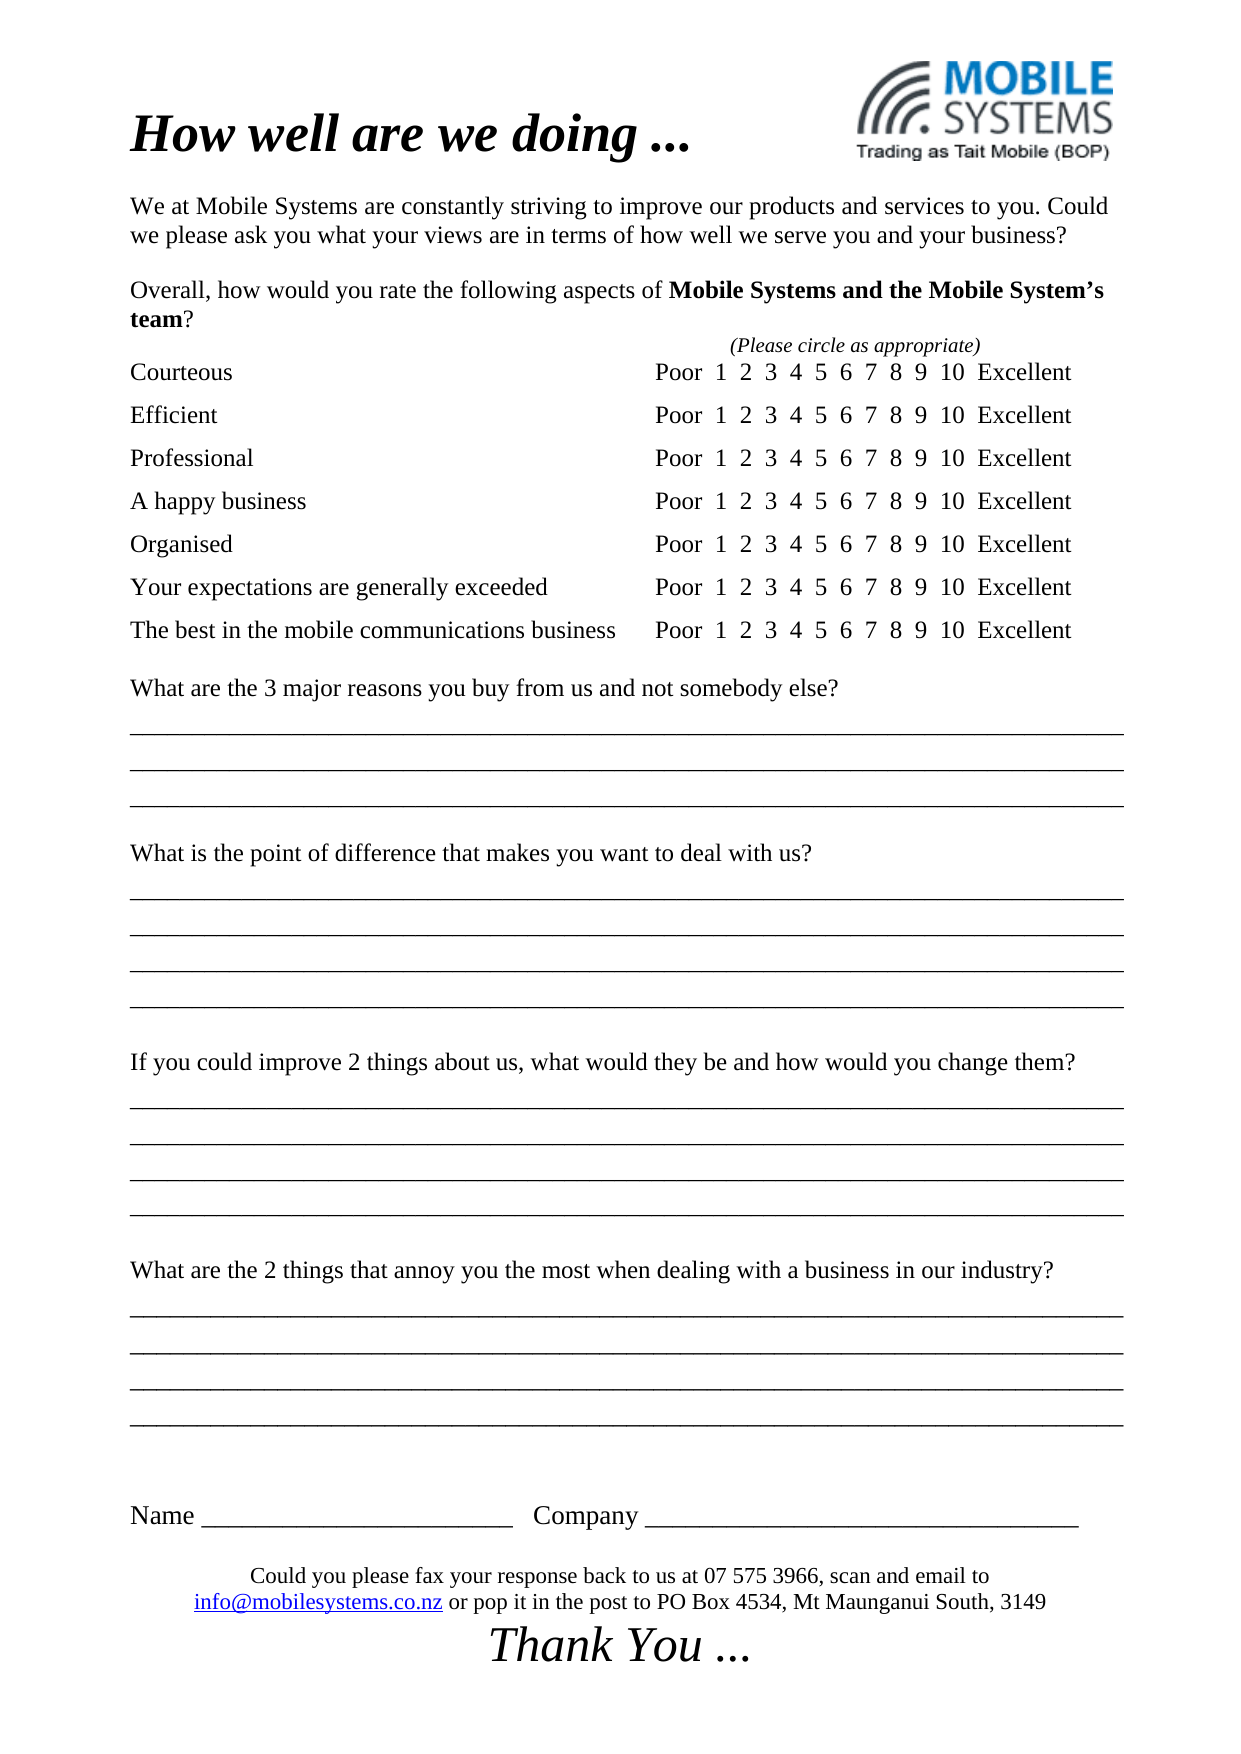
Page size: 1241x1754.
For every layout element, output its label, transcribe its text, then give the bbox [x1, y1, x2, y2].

text Your expectations are generally exceeded Poor 1 2 3 4 5 6 7 8 9 10 Excellent [130, 572, 1110, 601]
text How well are we doing ... [130, 100, 842, 163]
text Overall, how would you rate the following aspects of Mobile Systems and the Mobile System’s team? [130, 275, 1110, 333]
text A happy business Poor 1 2 3 4 5 6 7 8 9 10 Excellent [130, 486, 1110, 515]
text Efficient Poor 1 2 3 4 5 6 7 8 9 10 Excellent [130, 400, 1110, 429]
text Organised Poor 1 2 3 4 5 6 7 8 9 10 Excellent [130, 529, 1110, 558]
text Name _______________________ Company ________________________________ [130, 1499, 1110, 1531]
picture [856, 61, 1113, 161]
text (Please circle as appropriate) [655, 333, 1110, 357]
text Thank You ... [130, 1614, 1110, 1672]
text Could you please fax your response back to us at 07 575 3966, scan and email to info@mobilesystems.co.nz or pop it in the post to PO Box 4534, Mt Maunganui South, 3149 [130, 1562, 1110, 1614]
text What is the point of difference that makes you want to deal with us? [130, 838, 1110, 867]
text We at Mobile Systems are constantly striving to improve our products and services to you. Could we please ask you what your views are in terms of how well we serve you and your business? [130, 191, 1110, 249]
text What are the 2 things that annoy you the most when dealing with a business in our industry? [130, 1255, 1110, 1284]
text What are the 3 major reasons you buy from us and not somebody else? [130, 673, 1110, 702]
text Professional Poor 1 2 3 4 5 6 7 8 9 10 Excellent [130, 443, 1110, 472]
text If you could improve 2 things about us, what would they be and how would you change them? [130, 1047, 1110, 1076]
text Courteous Poor 1 2 3 4 5 6 7 8 9 10 Excellent [130, 357, 1110, 386]
text The best in the mobile communications business Poor 1 2 3 4 5 6 7 8 9 10 Excellent [130, 616, 1110, 644]
